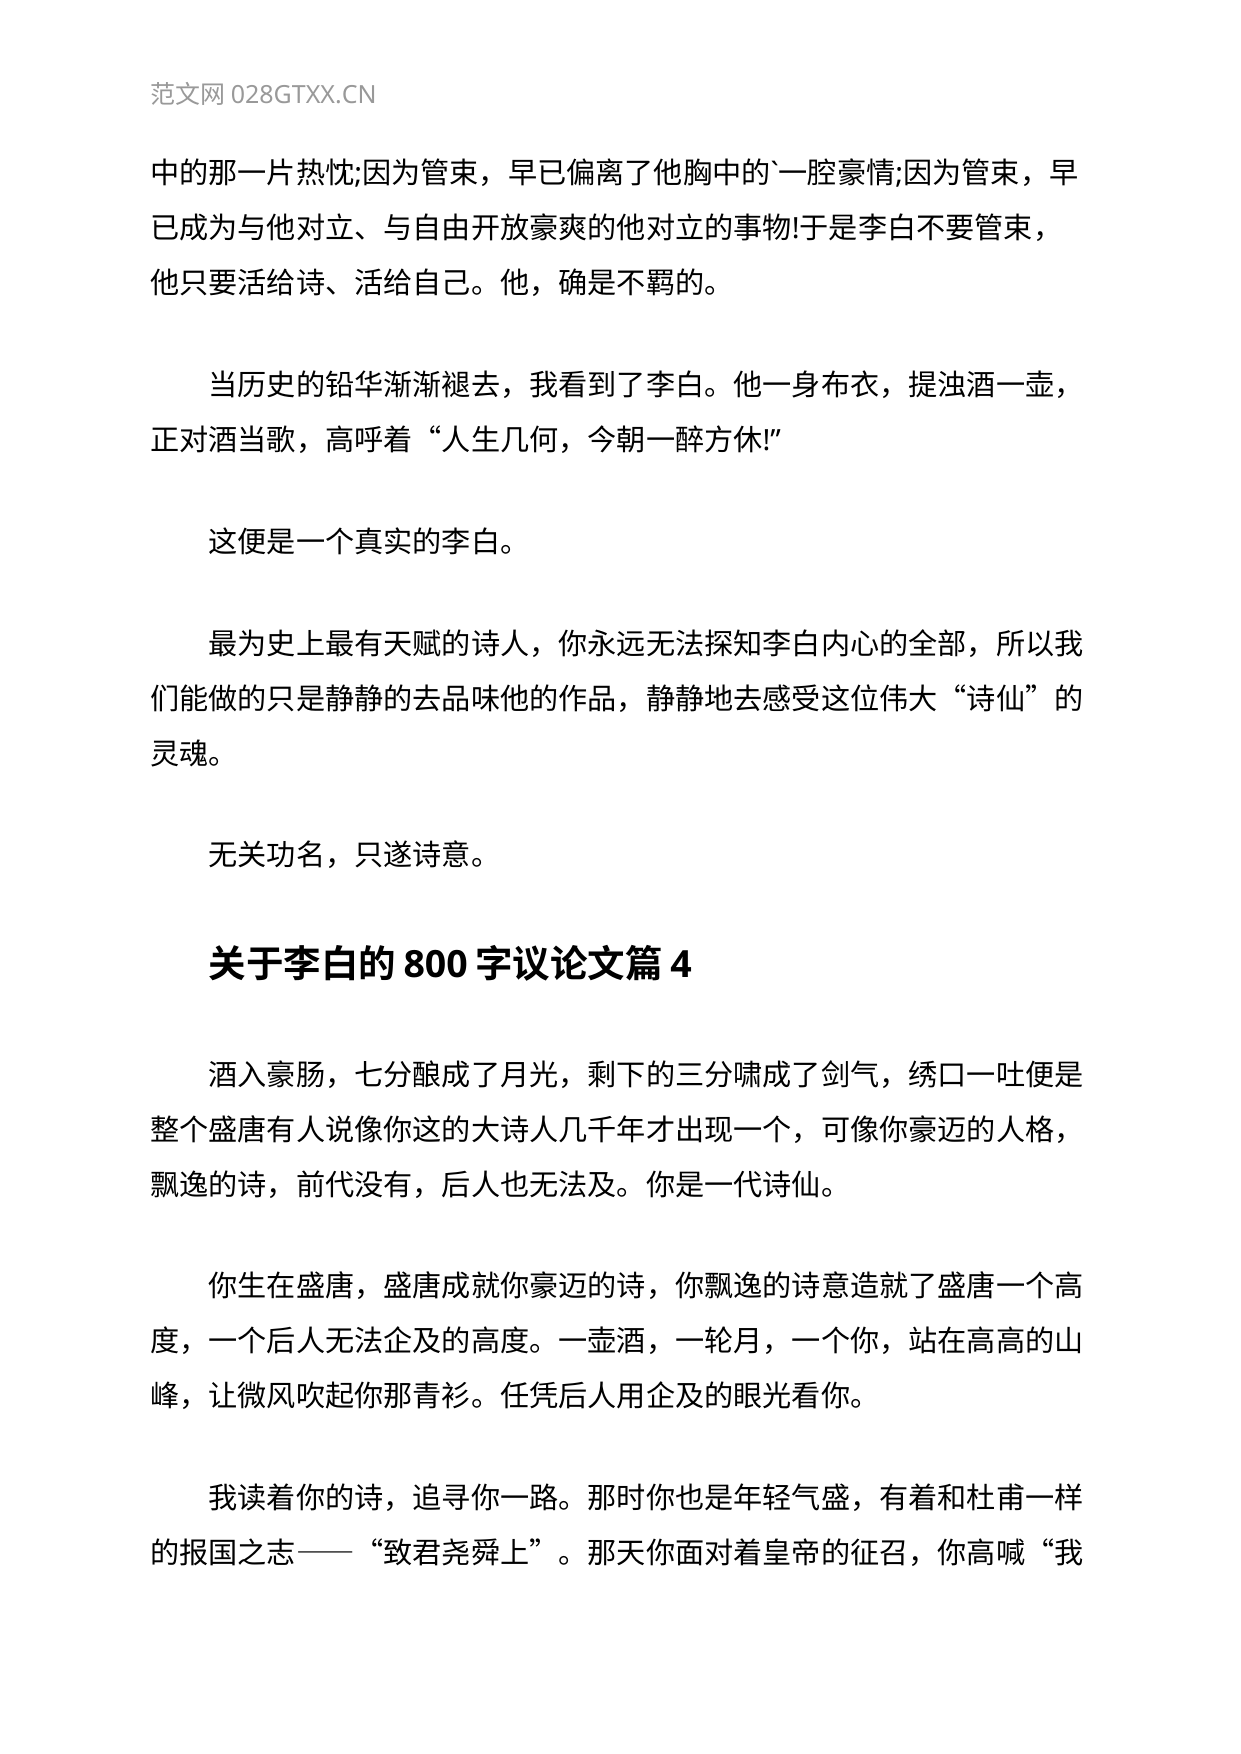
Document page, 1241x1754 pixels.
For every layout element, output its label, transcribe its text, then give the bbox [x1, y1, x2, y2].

text 无关功名，只遂诗意。 [150, 832, 1090, 874]
text 当历史的铅华渐渐褪去，我看到了李白。他一身布衣，提浊酒一壶，正对酒当歌，高呼着“人生几何，今朝一醉方休!” [150, 362, 1090, 459]
text 这便是一个真实的李白。 [150, 519, 1090, 561]
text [150, 1474, 1090, 1572]
text 你生在盛唐，盛唐成就你豪迈的诗，你飘逸的诗意造就了盛唐一个高度，一个后人无法企及的高度。一壶酒，一轮月，一个你，站在高高的山峰，让微风吹起你那青衫。任凭后人用企及的眼光看你。 [150, 1263, 1090, 1415]
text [150, 150, 1090, 302]
text 酒入豪肠，七分酿成了月光，剩下的三分啸成了剑气，绣口一吐便是整个盛唐有人说像你这的大诗人几千年才出现一个，可像你豪迈的人格，飘逸的诗，前代没有，后人也无法及。你是一代诗仙。 [150, 1051, 1090, 1203]
text 最为史上最有天赋的诗人，你永远无法探知李白内心的全部，所以我们能做的只是静静的去品味他的作品，静静地去感受这位伟大“诗仙”的灵魂。 [150, 620, 1090, 772]
text 关于李白的800字议论文篇4 [150, 934, 1090, 988]
